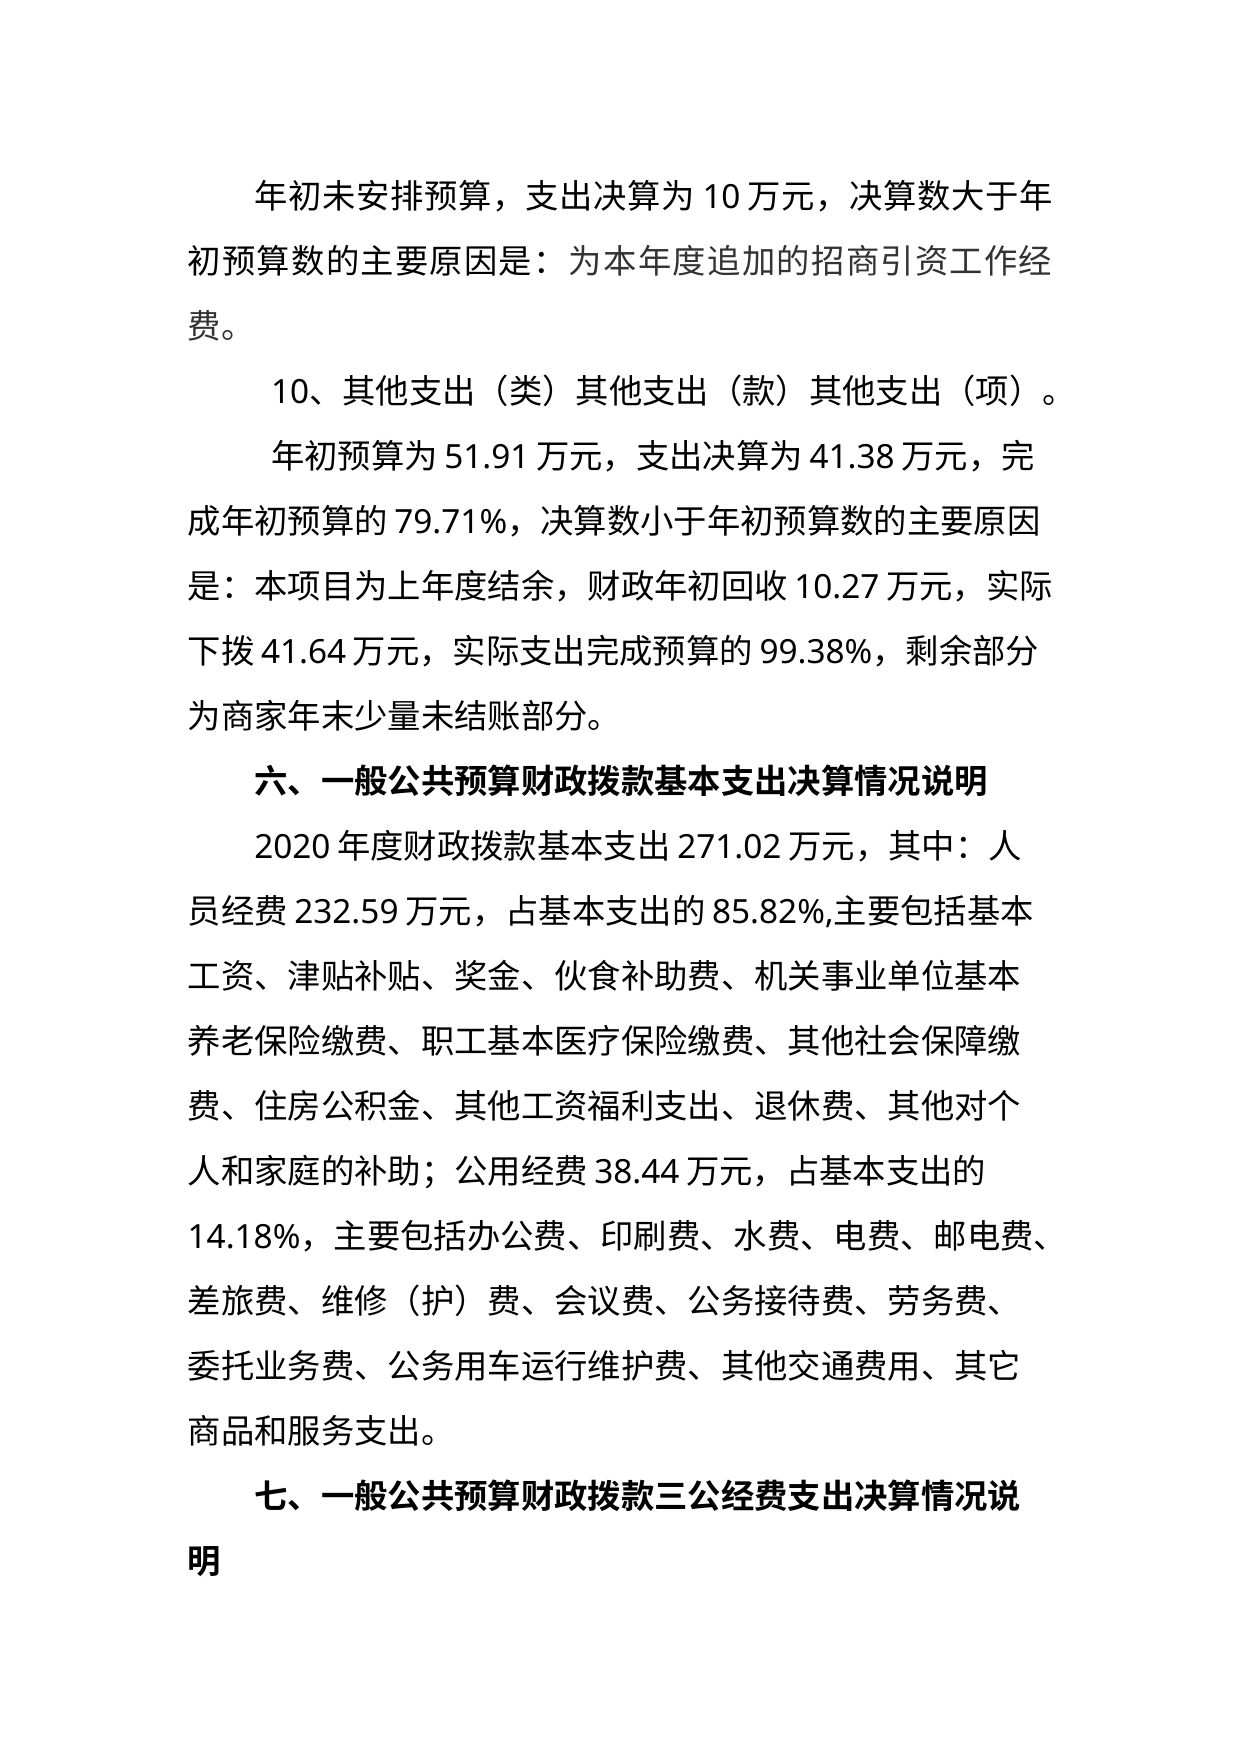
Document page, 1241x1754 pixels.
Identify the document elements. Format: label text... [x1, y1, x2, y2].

text 年初预算为51.91万元，支出决算为41.38万元，完成年初预算的79.71%，决算数小于年初预算数的主要原因是：本项目为上年度结余，财政年初回收10.27万元，实际下拨41.64万元，实际支出完成预算的99.38%，剩余部分为商家年末少量未结账部分。 [187, 422, 1053, 747]
text 七、一般公共预算财政拨款三公经费支出决算情况说明 [187, 1462, 1053, 1592]
list 年初未安排预算，支出决算为10万元，决算数大于年初预算数的主要原因是：为本年度追加的招商引资工作经费。 [187, 162, 1053, 357]
text 2020年度财政拨款基本支出271.02万元，其中：人员经费232.59万元，占基本支出的85.82%,主要包括基本工资、津贴补贴、奖金、伙食补助费、机关事业单位基本养老保险缴费、职工基本医疗保险缴费、其他社会保障缴费、住房公积金、其他工资福利支出、退休费、其他对个人和家庭的补助；公用经费38.44万元，占基本支出的14.18%，主要包括办公费、印刷费、水费、电费、邮电费、差旅费、维修（护）费、会议费、公务接待费、劳务费、委托业务费、公务用车运行维护费、其他交通费用、其它商品和服务支出。 [187, 812, 1053, 1462]
text 六、一般公共预算财政拨款基本支出决算情况说明 [187, 747, 1053, 812]
text 10、其他支出（类）其他支出（款）其他支出（项）。 [187, 357, 1053, 422]
